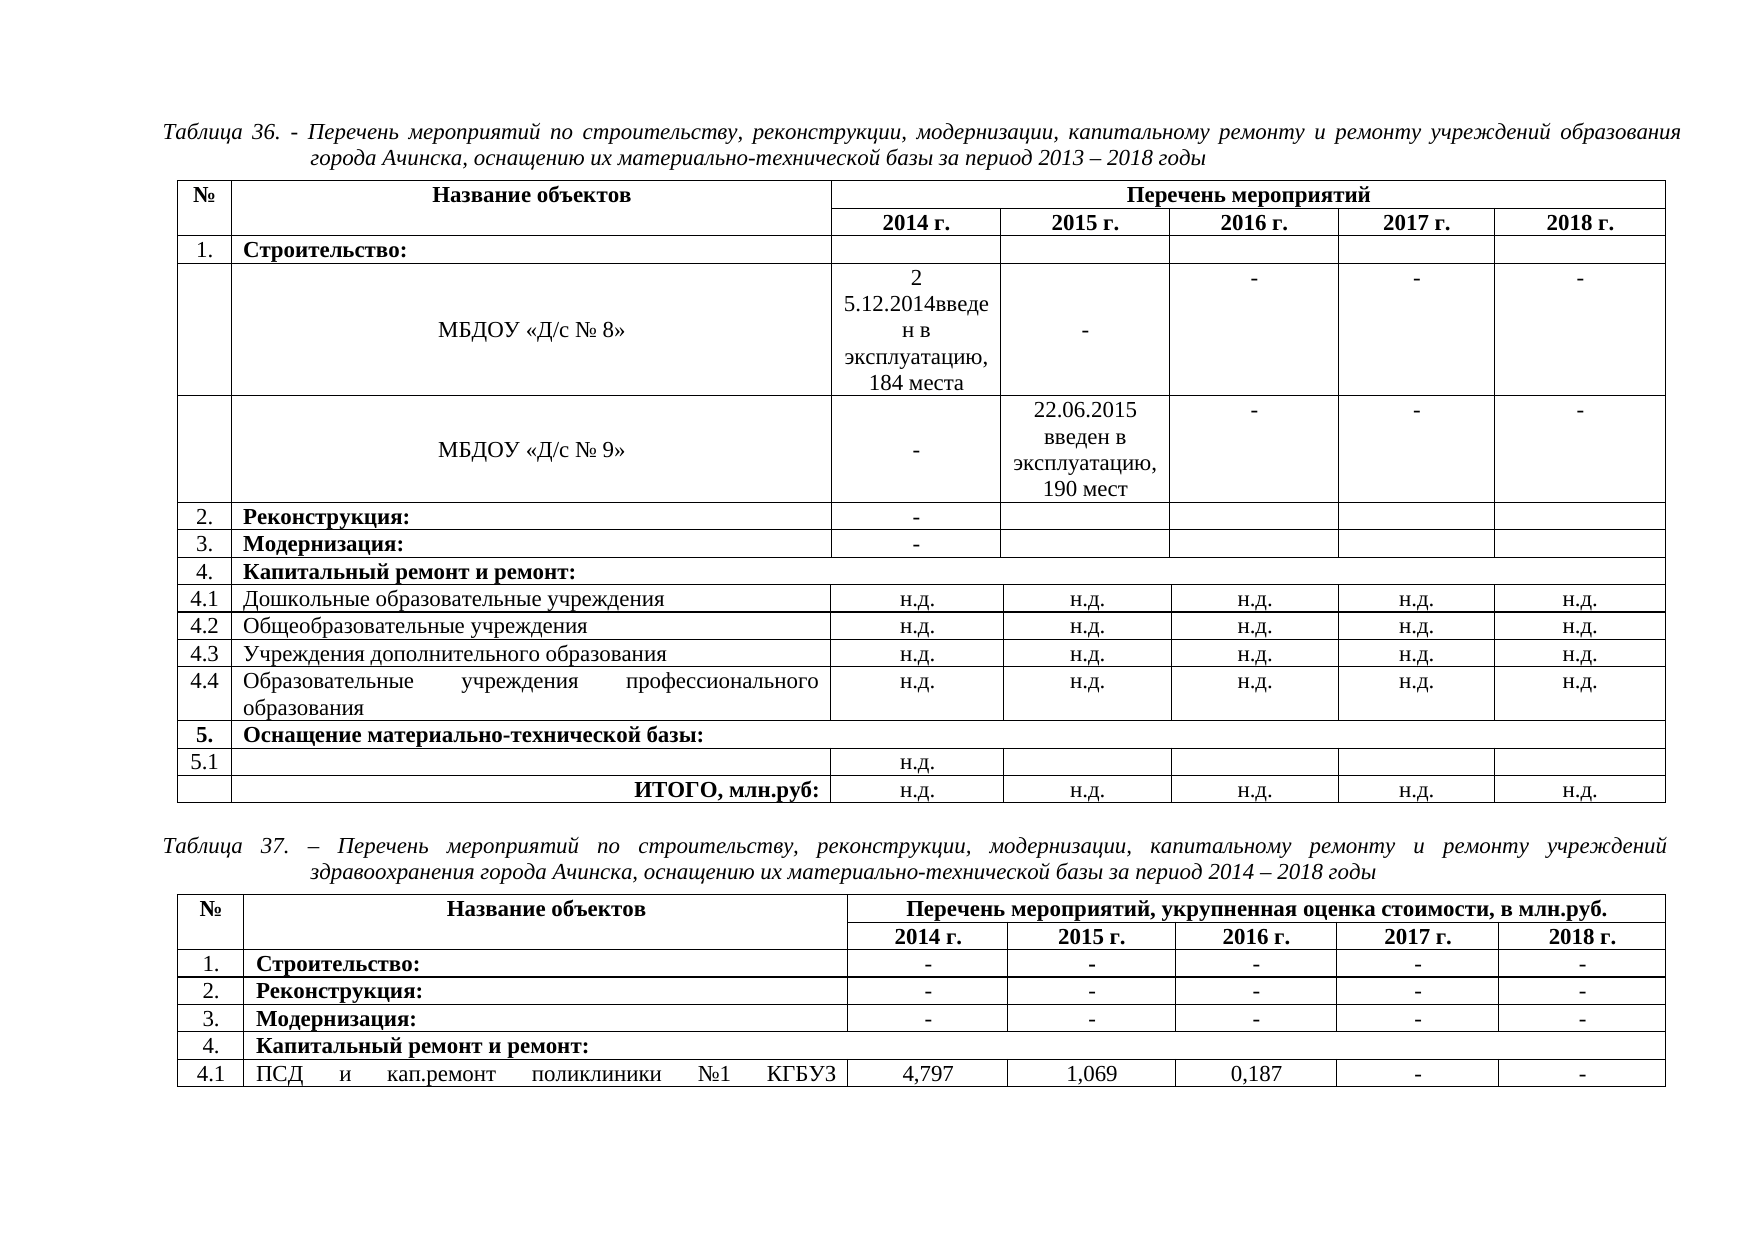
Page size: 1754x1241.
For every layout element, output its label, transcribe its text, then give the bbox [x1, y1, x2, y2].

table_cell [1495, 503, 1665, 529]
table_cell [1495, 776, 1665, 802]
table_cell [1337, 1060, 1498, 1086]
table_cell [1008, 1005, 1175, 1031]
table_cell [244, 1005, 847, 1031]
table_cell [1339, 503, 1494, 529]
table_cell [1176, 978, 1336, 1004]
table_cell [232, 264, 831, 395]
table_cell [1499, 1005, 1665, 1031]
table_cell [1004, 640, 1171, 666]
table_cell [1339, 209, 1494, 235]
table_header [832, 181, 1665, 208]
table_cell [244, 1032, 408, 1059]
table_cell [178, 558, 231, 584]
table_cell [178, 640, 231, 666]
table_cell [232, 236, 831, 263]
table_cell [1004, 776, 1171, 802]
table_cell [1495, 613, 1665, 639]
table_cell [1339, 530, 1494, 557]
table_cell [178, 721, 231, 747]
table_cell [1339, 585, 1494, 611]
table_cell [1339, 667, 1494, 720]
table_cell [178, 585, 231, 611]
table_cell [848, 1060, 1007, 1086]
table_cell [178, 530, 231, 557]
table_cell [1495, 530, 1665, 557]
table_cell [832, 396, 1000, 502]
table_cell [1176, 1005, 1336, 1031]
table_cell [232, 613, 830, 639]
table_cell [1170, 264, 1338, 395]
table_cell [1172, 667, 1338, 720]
text Таблица 36. - Перечень мероприятий по строительству, реконструкции, модернизации, капитальному ремонту и ремонту учреждений образования города Ачинска, оснащению их материально-технической базы за период 2013 – 2018 годы [162, 118, 1683, 171]
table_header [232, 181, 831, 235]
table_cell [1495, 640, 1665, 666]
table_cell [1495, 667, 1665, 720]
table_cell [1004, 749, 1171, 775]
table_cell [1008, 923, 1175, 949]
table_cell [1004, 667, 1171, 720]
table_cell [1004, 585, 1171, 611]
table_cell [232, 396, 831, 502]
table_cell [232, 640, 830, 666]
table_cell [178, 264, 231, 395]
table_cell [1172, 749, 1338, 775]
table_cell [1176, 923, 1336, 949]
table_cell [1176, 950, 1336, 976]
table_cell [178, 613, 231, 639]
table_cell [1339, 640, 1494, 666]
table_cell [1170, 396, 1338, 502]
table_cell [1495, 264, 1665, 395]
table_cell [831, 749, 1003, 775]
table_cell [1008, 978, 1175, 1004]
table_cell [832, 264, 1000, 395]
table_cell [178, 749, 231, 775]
text Таблица 37. – Перечень мероприятий по строительству, реконструкции, модернизации, капитальному ремонту и ремонту учреждений здравоохранения города Ачинска, оснащению их материально-технической базы за период 2014 – 2018 годы [162, 832, 1668, 885]
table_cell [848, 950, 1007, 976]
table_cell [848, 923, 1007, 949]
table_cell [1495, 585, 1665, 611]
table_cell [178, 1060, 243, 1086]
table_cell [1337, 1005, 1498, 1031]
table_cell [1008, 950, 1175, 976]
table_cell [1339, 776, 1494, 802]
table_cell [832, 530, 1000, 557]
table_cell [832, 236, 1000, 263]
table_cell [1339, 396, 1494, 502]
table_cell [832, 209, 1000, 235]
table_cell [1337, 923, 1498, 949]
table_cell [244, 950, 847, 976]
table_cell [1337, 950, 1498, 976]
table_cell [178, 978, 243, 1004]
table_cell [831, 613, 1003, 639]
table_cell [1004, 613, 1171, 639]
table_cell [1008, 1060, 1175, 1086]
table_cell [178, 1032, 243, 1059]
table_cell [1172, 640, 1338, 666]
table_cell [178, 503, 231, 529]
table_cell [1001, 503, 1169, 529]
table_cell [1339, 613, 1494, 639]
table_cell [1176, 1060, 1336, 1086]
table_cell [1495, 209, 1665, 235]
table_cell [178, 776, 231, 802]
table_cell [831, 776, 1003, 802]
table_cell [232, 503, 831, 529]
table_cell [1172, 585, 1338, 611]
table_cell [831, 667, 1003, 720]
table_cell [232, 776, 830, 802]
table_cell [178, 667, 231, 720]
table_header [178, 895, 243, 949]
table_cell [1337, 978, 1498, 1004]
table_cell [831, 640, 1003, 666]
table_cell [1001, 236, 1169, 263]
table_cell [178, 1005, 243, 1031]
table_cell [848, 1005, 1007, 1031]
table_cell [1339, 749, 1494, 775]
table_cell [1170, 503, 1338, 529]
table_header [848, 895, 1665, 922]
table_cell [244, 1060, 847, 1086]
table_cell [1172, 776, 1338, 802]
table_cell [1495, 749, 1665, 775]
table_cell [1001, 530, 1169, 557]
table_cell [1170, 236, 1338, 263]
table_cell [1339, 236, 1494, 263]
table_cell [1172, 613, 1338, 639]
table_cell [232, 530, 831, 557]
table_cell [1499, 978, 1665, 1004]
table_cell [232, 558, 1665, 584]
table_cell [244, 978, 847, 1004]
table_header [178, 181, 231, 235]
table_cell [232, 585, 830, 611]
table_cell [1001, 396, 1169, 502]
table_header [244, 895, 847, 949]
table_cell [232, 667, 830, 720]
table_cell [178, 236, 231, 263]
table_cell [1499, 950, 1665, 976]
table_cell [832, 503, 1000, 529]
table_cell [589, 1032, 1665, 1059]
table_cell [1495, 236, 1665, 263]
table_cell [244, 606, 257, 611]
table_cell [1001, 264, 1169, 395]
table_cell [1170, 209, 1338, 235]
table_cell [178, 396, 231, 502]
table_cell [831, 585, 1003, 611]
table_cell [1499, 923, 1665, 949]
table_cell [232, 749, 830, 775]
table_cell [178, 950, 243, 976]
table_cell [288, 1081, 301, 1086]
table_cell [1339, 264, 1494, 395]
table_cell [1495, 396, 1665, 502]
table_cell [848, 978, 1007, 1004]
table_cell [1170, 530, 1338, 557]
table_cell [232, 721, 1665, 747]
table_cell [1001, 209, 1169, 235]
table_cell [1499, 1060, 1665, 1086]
